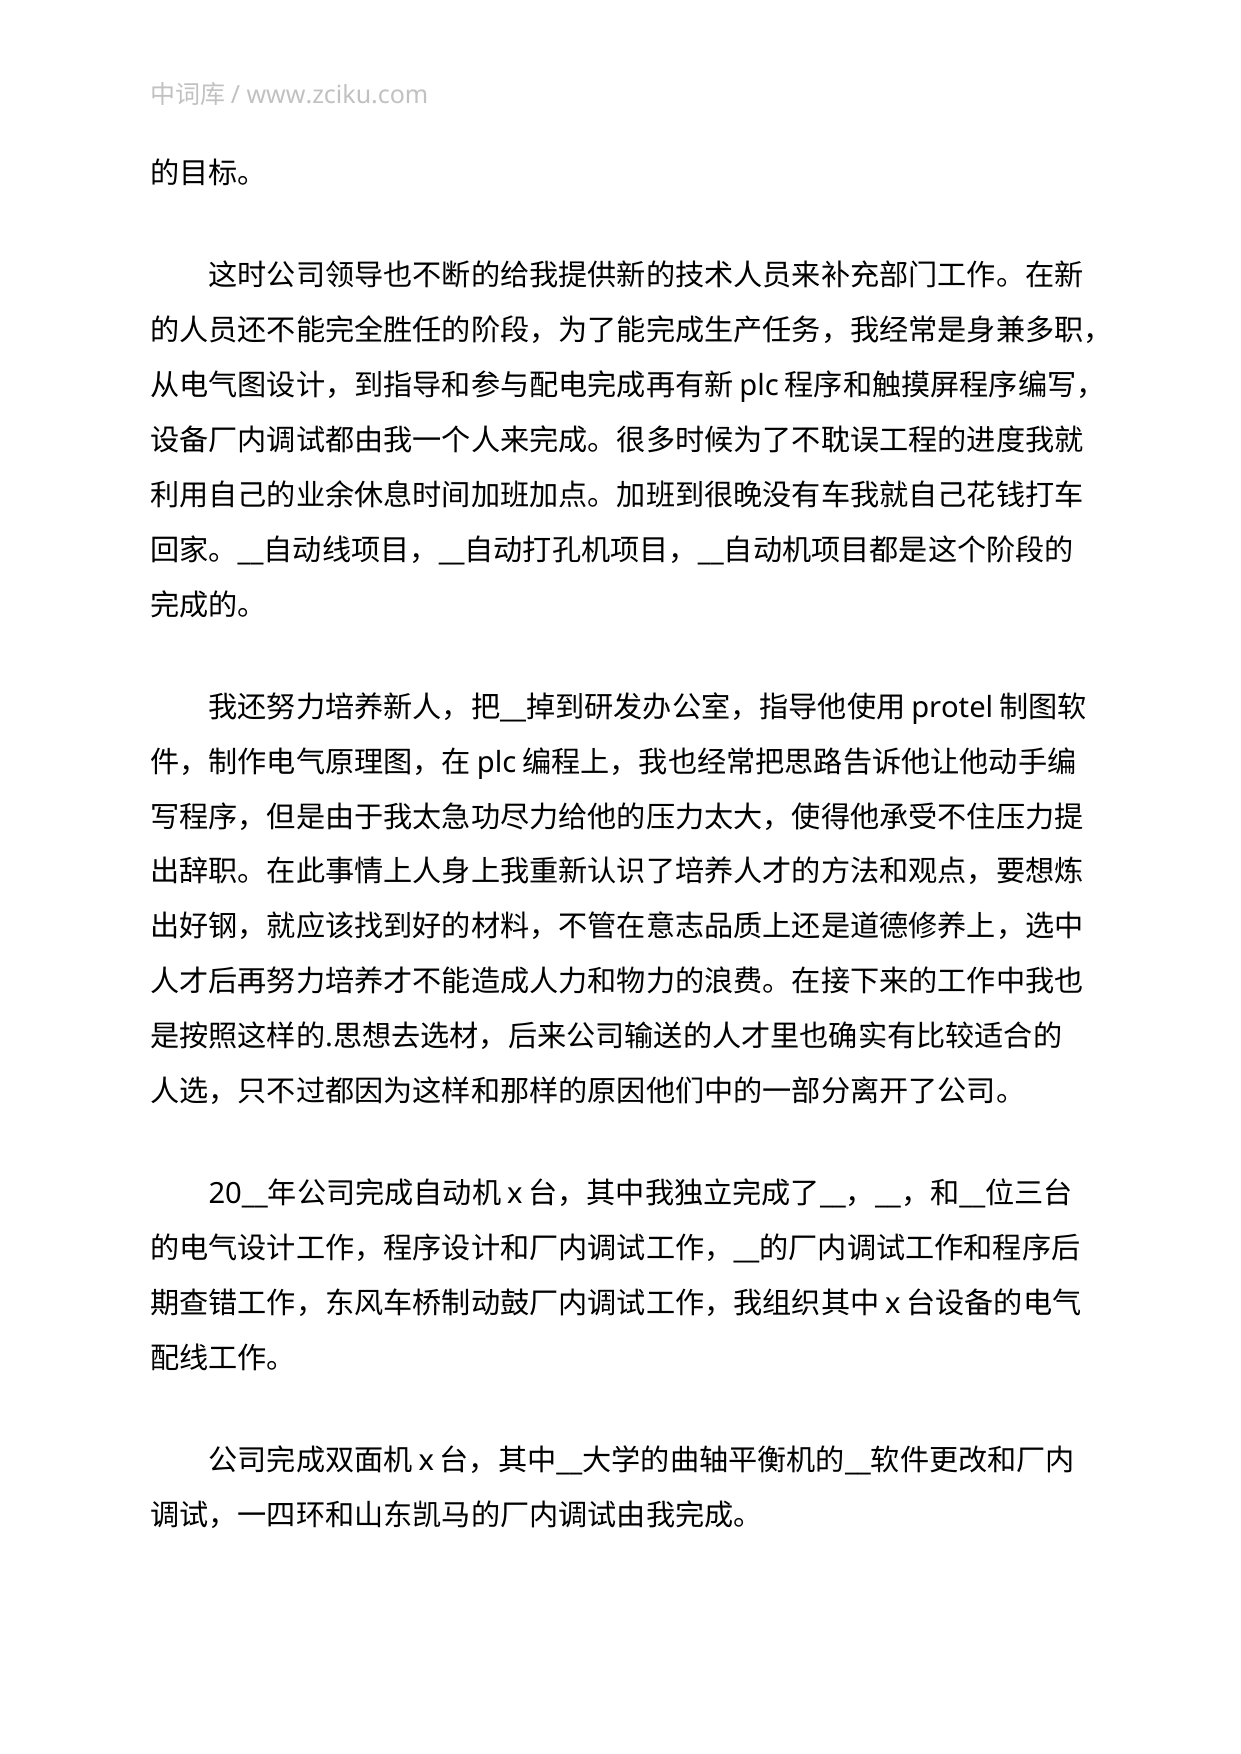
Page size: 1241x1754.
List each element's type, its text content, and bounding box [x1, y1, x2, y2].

text 公司完成双面机x台，其中__大学的曲轴平衡机的__软件更改和厂内调试，一四环和山东凯马的厂内调试由我完成。 [150, 1436, 1090, 1533]
text 这时公司领导也不断的给我提供新的技术人员来补充部门工作。在新的人员还不能完全胜任的阶段，为了能完成生产任务，我经常是身兼多职，从电气图设计，到指导和参与配电完成再有新plc程序和触摸屏程序编写，设备厂内调试都由我一个人来完成。很多时候为了不耽误工程的进度我就利用自己的业余休息时间加班加点。加班到很晚没有车我就自己花钱打车回家。__自动线项目，__自动打孔机项目，__自动机项目都是这个阶段的完成的。 [150, 252, 1090, 624]
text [150, 150, 1090, 192]
text 我还努力培养新人，把__掉到研发办公室，指导他使用protel制图软件，制作电气原理图，在plc编程上，我也经常把思路告诉他让他动手编写程序，但是由于我太急功尽力给他的压力太大，使得他承受不住压力提出辞职。在此事情上人身上我重新认识了培养人才的方法和观点，要想炼出好钢，就应该找到好的材料，不管在意志品质上还是道德修养上，选中人才后再努力培养才不能造成人力和物力的浪费。在接下来的工作中我也是按照这样的.思想去选材，后来公司输送的人才里也确实有比较适合的人选，只不过都因为这样和那样的原因他们中的一部分离开了公司。 [150, 683, 1090, 1110]
text 20__年公司完成自动机x台，其中我独立完成了__，__，和__位三台的电气设计工作，程序设计和厂内调试工作，__的厂内调试工作和程序后期查错工作，东风车桥制动鼓厂内调试工作，我组织其中x台设备的电气配线工作。 [150, 1169, 1090, 1377]
